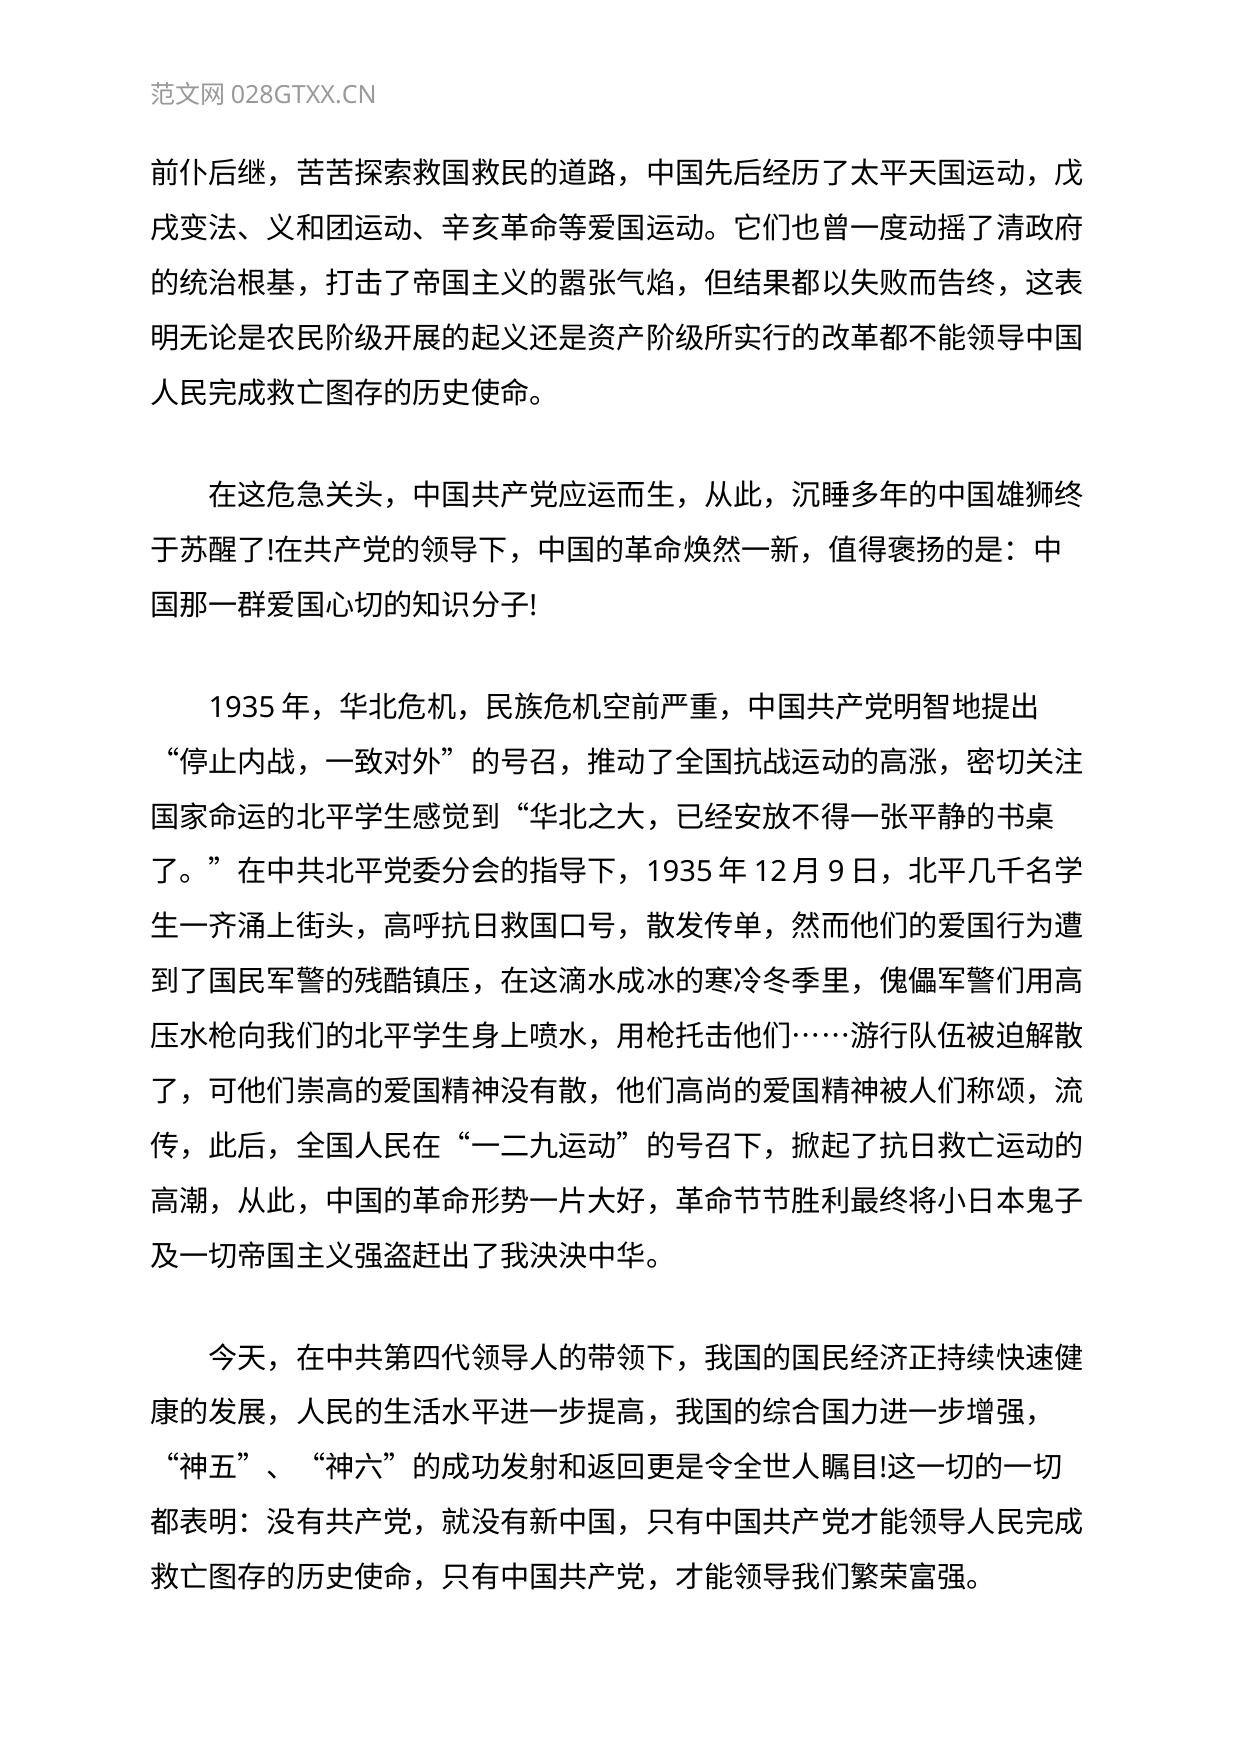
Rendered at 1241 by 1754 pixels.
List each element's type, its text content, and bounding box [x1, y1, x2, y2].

text 在这危急关头，中国共产党应运而生，从此，沉睡多年的中国雄狮终于苏醒了!在共产党的领导下，中国的革命焕然一新，值得褒扬的是：中国那一群爱国心切的知识分子! [150, 471, 1090, 624]
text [150, 150, 1090, 412]
text 今天，在中共第四代领导人的带领下，我国的国民经济正持续快速健康的发展，人民的生活水平进一步提高，我国的综合国力进一步增强，“神五”、“神六”的成功发射和返回更是令全世人瞩目!这一切的一切都表明：没有共产党，就没有新中国，只有中国共产党才能领导人民完成救亡图存的历史使命，只有中国共产党，才能领导我们繁荣富强。 [150, 1334, 1090, 1596]
text 1935年，华北危机，民族危机空前严重，中国共产党明智地提出“停止内战，一致对外”的号召，推动了全国抗战运动的高涨，密切关注国家命运的北平学生感觉到“华北之大，已经安放不得一张平静的书桌了。”在中共北平党委分会的指导下，1935年12月9日，北平几千名学生一齐涌上街头，高呼抗日救国口号，散发传单，然而他们的爱国行为遭到了国民军警的残酷镇压，在这滴水成冰的寒冷冬季里，傀儡军警们用高压水枪向我们的北平学生身上喷水，用枪托击他们……游行队伍被迫解散了，可他们崇高的爱国精神没有散，他们高尚的爱国精神被人们称颂，流传，此后，全国人民在“一二九运动”的号召下，掀起了抗日救亡运动的高潮，从此，中国的革命形势一片大好，革命节节胜利最终将小日本鬼子及一切帝国主义强盗赶出了我泱泱中华。 [150, 683, 1090, 1275]
